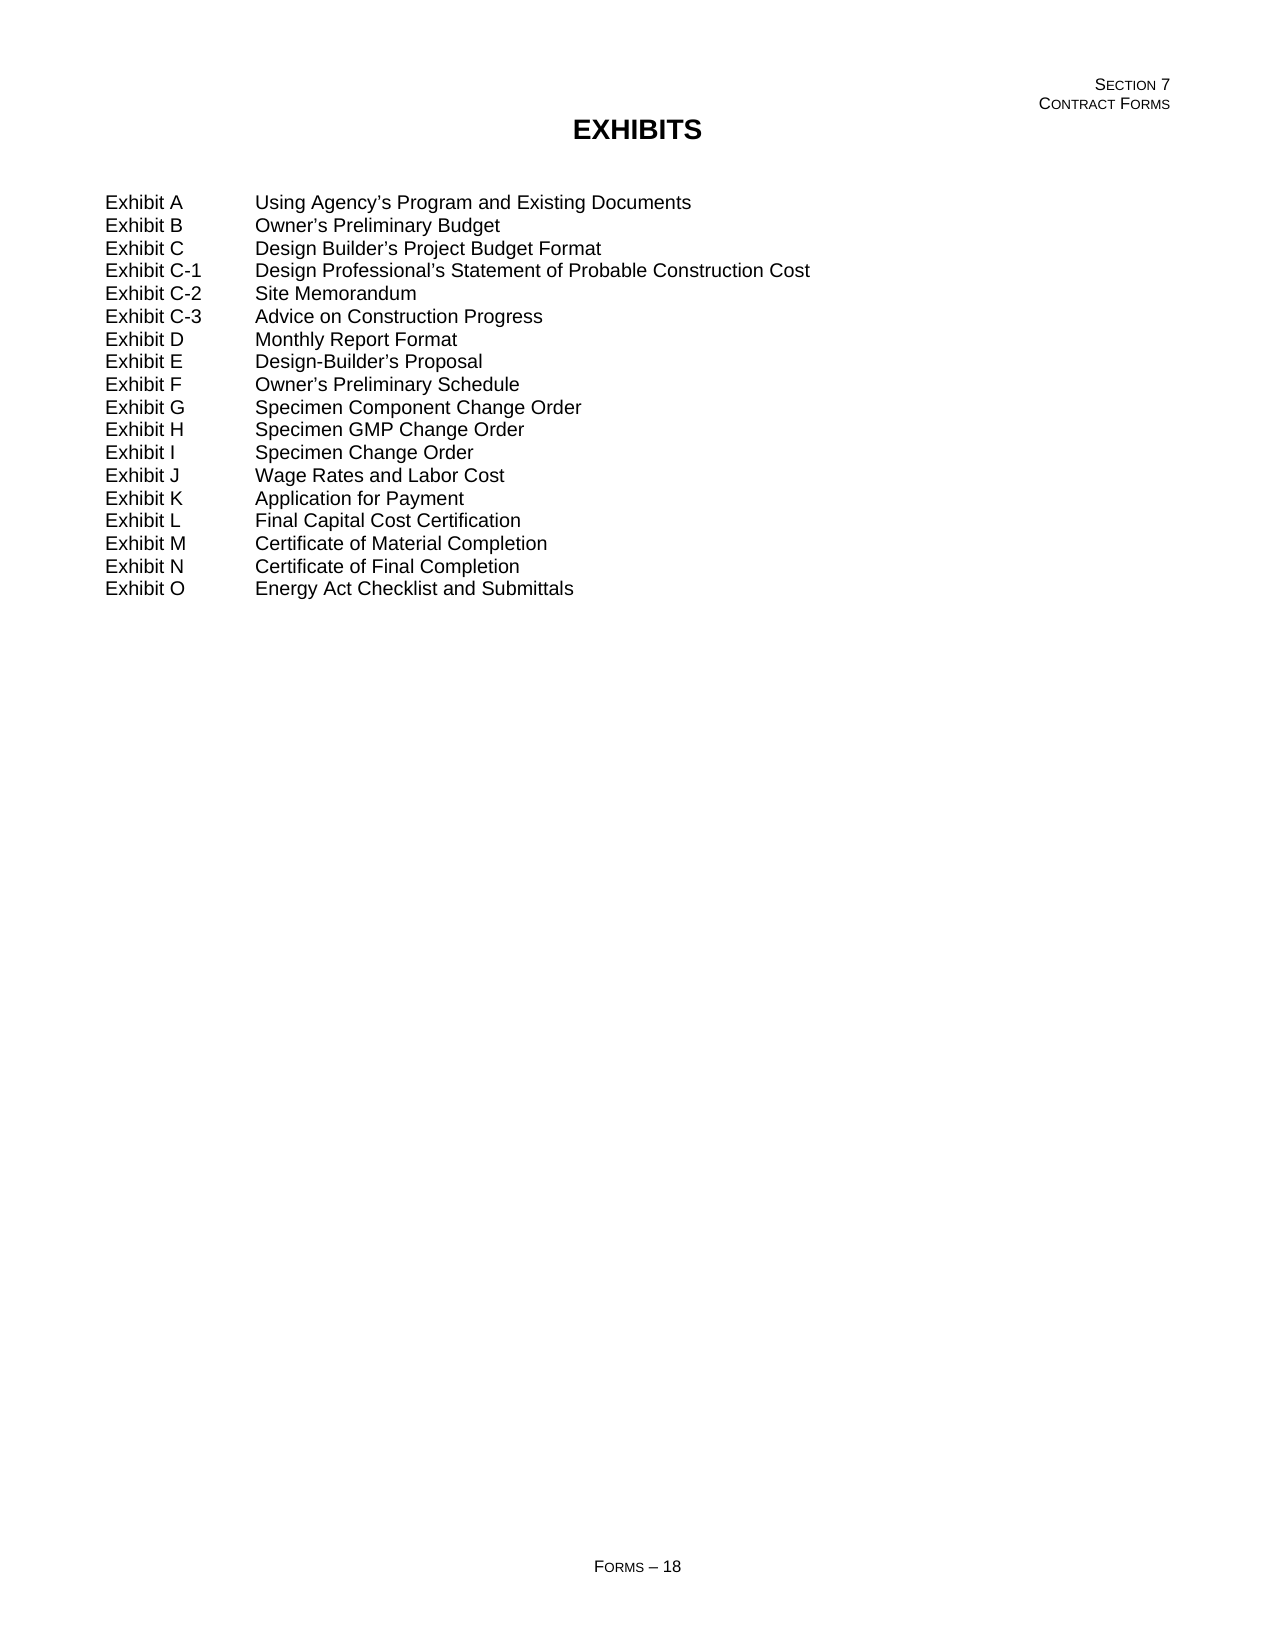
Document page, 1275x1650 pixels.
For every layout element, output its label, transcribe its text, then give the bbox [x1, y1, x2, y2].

text Exhibit H Specimen GMP Change Order [105, 418, 1170, 441]
text Exhibit C-3 Advice on Construction Progress [105, 305, 1170, 327]
text Exhibit O Energy Act Checklist and Submittals [105, 577, 1170, 600]
text Exhibit N Certificate of Final Completion [105, 554, 1170, 577]
text Exhibit J Wage Rates and Labor Cost [105, 464, 1170, 486]
text Exhibit L Final Capital Cost Certification [105, 509, 1170, 532]
text Exhibit F Owner’s Preliminary Schedule [105, 373, 1170, 396]
text Exhibit A Using Agency’s Program and Existing Documents [105, 191, 1170, 214]
text Exhibit C Design Builder’s Project Budget Format [105, 237, 1170, 259]
text Exhibit M Certificate of Material Completion [105, 532, 1170, 554]
text Exhibit G Specimen Component Change Order [105, 396, 1170, 418]
text EXHIBITS [105, 113, 1170, 146]
text Exhibit C-2 Site Memorandum [105, 282, 1170, 305]
text Exhibit K Application for Payment [105, 486, 1170, 509]
text Exhibit D Monthly Report Format [105, 327, 1170, 350]
text Exhibit C-1 Design Professional’s Statement of Probable Construction Cost [105, 259, 1170, 282]
text Exhibit E Design-Builder’s Proposal [105, 350, 1170, 373]
text Exhibit I Specimen Change Order [105, 441, 1170, 464]
text Exhibit B Owner’s Preliminary Budget [105, 214, 1170, 237]
